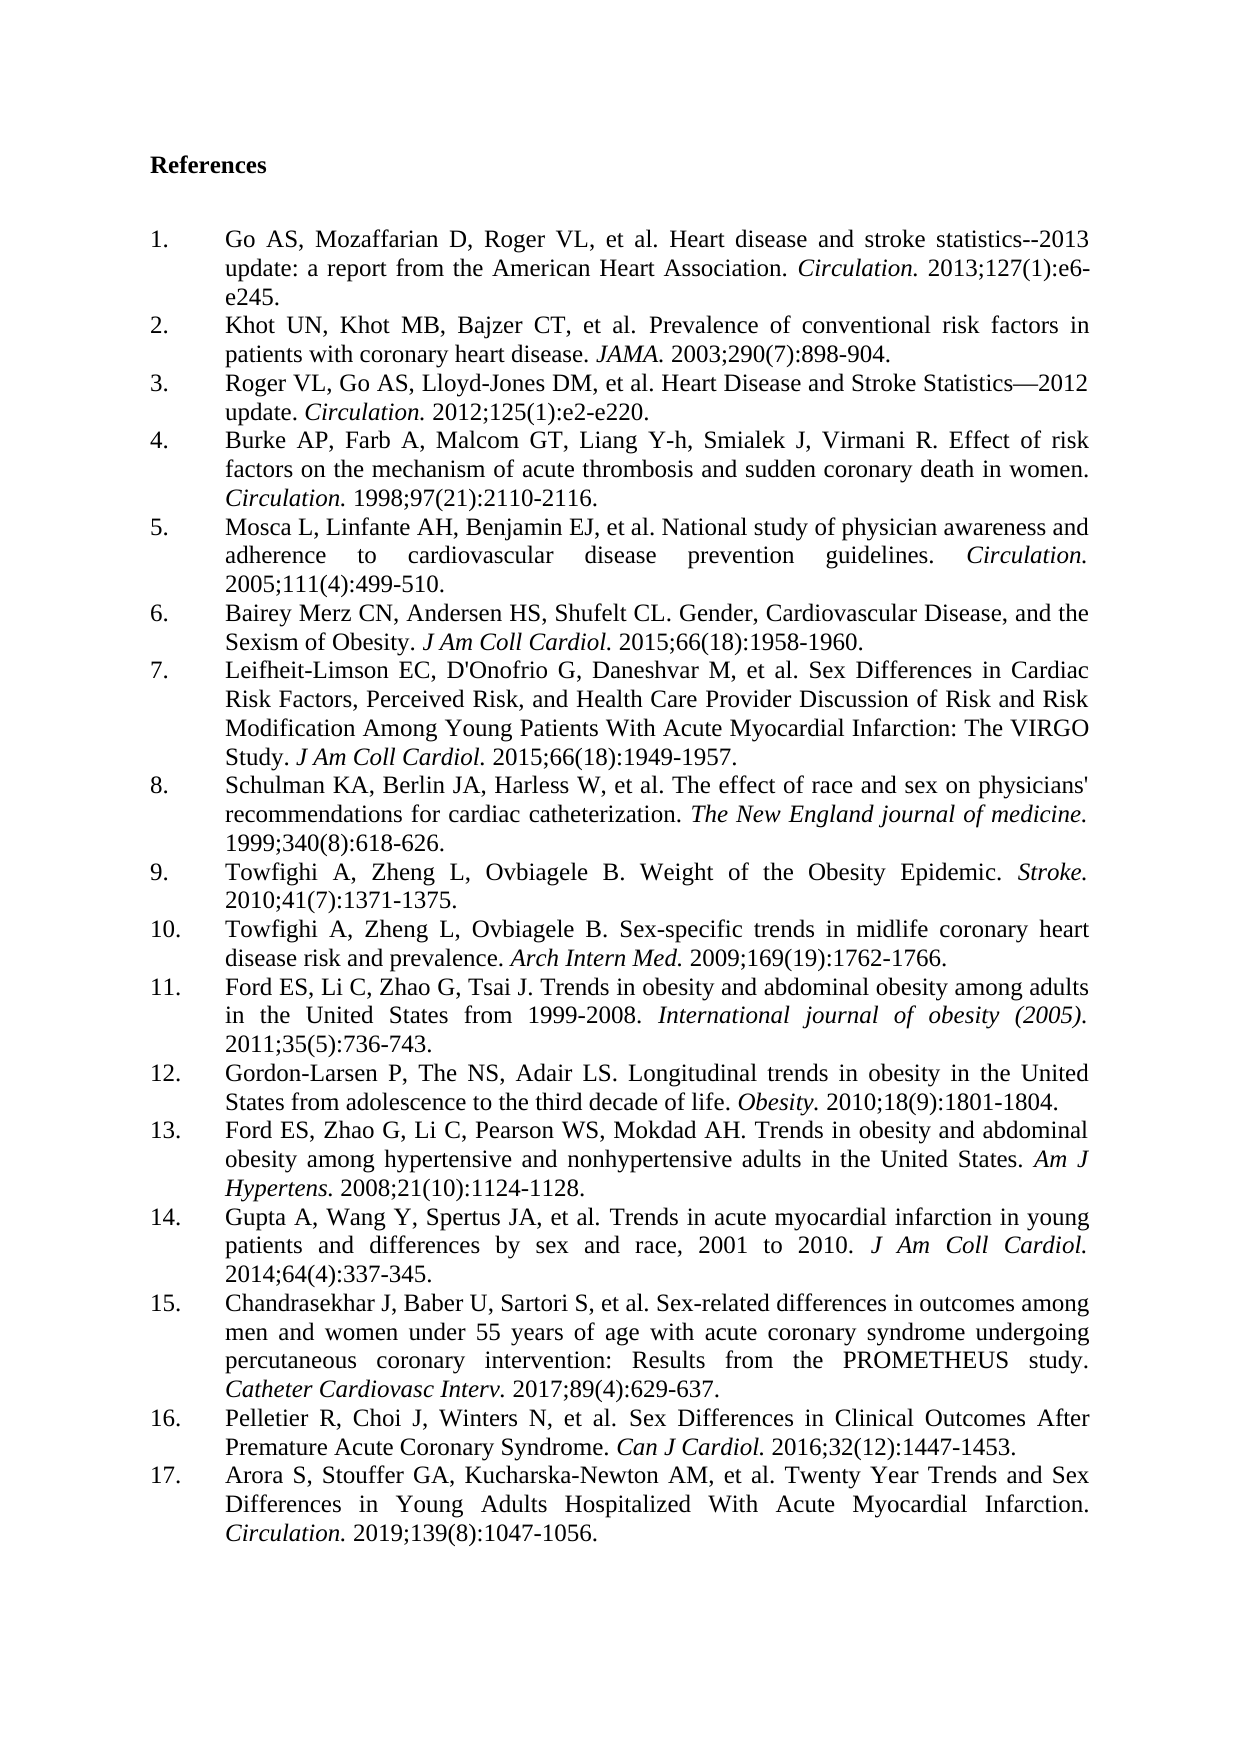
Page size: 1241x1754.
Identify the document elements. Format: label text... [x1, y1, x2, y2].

text 14. Gupta A, Wang Y, Spertus JA, et al. Trends in acute myocardial infarction in young patients and differences by sex and race, 2001 to 2010. J Am Coll Cardiol. 2014;64(4):337-345. [150, 1202, 1090, 1288]
text 17. Arora S, Stouffer GA, Kucharska-Newton AM, et al. Twenty Year Trends and Sex Differences in Young Adults Hospitalized With Acute Myocardial Infarction. Circulation. 2019;139(8):1047-1056. [150, 1460, 1090, 1547]
text 9. Towfighi A, Zheng L, Ovbiagele B. Weight of the Obesity Epidemic. Stroke. 2010;41(7):1371-1375. [150, 857, 1090, 914]
text 12. Gordon-Larsen P, The NS, Adair LS. Longitudinal trends in obesity in the United States from adolescence to the third decade of life. Obesity. 2010;18(9):1801-1804. [150, 1058, 1090, 1115]
text References [150, 150, 1090, 179]
text 1. Go AS, Mozaffarian D, Roger VL, et al. Heart disease and stroke statistics--2013 update: a report from the American Heart Association. Circulation. 2013;127(1):e6-e245. [150, 224, 1090, 310]
text 16. Pelletier R, Choi J, Winters N, et al. Sex Differences in Clinical Outcomes After Premature Acute Coronary Syndrome. Can J Cardiol. 2016;32(12):1447-1453. [150, 1403, 1090, 1460]
text 7. Leifheit-Limson EC, D'Onofrio G, Daneshvar M, et al. Sex Differences in Cardiac Risk Factors, Perceived Risk, and Health Care Provider Discussion of Risk and Risk Modification Among Young Patients With Acute Myocardial Infarction: The VIRGO Study. J Am Coll Cardiol. 2015;66(18):1949-1957. [150, 655, 1090, 770]
text 3. Roger VL, Go AS, Lloyd-Jones DM, et al. Heart Disease and Stroke Statistics—2012 update. Circulation. 2012;125(1):e2-e220. [150, 368, 1090, 425]
text 13. Ford ES, Zhao G, Li C, Pearson WS, Mokdad AH. Trends in obesity and abdominal obesity among hypertensive and nonhypertensive adults in the United States. Am J Hypertens. 2008;21(10):1124-1128. [150, 1115, 1090, 1202]
text 4. Burke AP, Farb A, Malcom GT, Liang Y-h, Smialek J, Virmani R. Effect of risk factors on the mechanism of acute thrombosis and sudden coronary death in women. Circulation. 1998;97(21):2110-2116. [150, 425, 1090, 512]
text 8. Schulman KA, Berlin JA, Harless W, et al. The effect of race and sex on physicians' recommendations for cardiac catheterization. The New England journal of medicine. 1999;340(8):618-626. [150, 770, 1090, 857]
text 2. Khot UN, Khot MB, Bajzer CT, et al. Prevalence of conventional risk factors in patients with coronary heart disease. JAMA. 2003;290(7):898-904. [150, 310, 1090, 368]
text 6. Bairey Merz CN, Andersen HS, Shufelt CL. Gender, Cardiovascular Disease, and the Sexism of Obesity. J Am Coll Cardiol. 2015;66(18):1958-1960. [150, 598, 1090, 655]
text 5. Mosca L, Linfante AH, Benjamin EJ, et al. National study of physician awareness and adherence to cardiovascular disease prevention guidelines. Circulation. 2005;111(4):499-510. [150, 512, 1090, 598]
text 15. Chandrasekhar J, Baber U, Sartori S, et al. Sex-related differences in outcomes among men and women under 55 years of age with acute coronary syndrome undergoing percutaneous coronary intervention: Results from the PROMETHEUS study. Catheter Cardiovasc Interv. 2017;89(4):629-637. [150, 1288, 1090, 1403]
text 10. Towfighi A, Zheng L, Ovbiagele B. Sex-specific trends in midlife coronary heart disease risk and prevalence. Arch Intern Med. 2009;169(19):1762-1766. [150, 914, 1090, 972]
text 11. Ford ES, Li C, Zhao G, Tsai J. Trends in obesity and abdominal obesity among adults in the United States from 1999-2008. International journal of obesity (2005). 2011;35(5):736-743. [150, 972, 1090, 1058]
